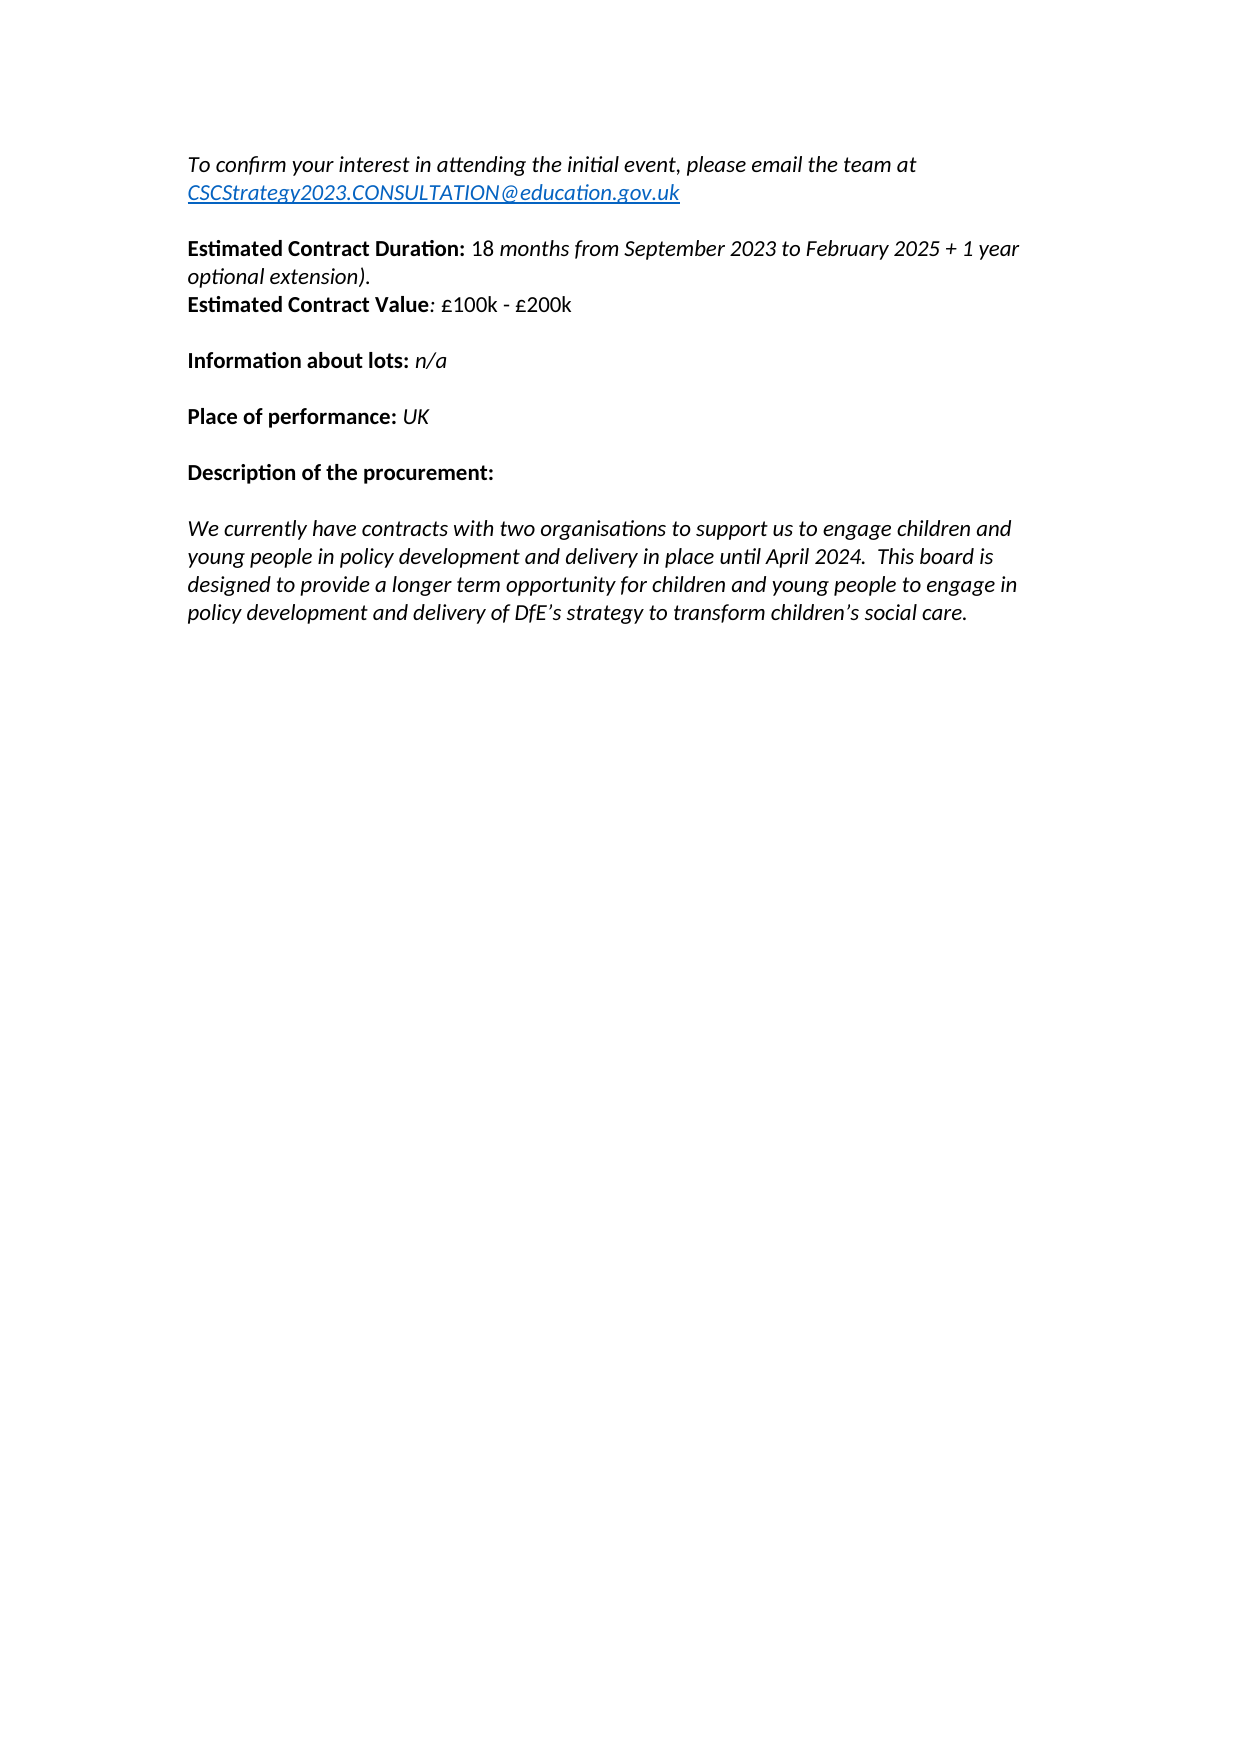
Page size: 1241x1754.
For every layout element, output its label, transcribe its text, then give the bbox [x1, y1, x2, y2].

text Estimated Contract Value: £100k - £200k [187, 290, 1053, 318]
text Place of performance: UK [187, 402, 1053, 430]
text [187, 150, 1053, 206]
text Estimated Contract Duration: 18 months from September 2023 to February 2025 + 1 year optional extension). [187, 234, 1053, 290]
text Information about lots: n/a [187, 346, 1053, 374]
text Description of the procurement: We currently have contracts with two organisations to support us to engage children and young people in policy development and delivery in place until April 2024. This board is designed to provide a longer term opportunity for children and young people to engage in policy development and delivery of DfE’s strategy to transform children’s social care. [187, 458, 1053, 626]
